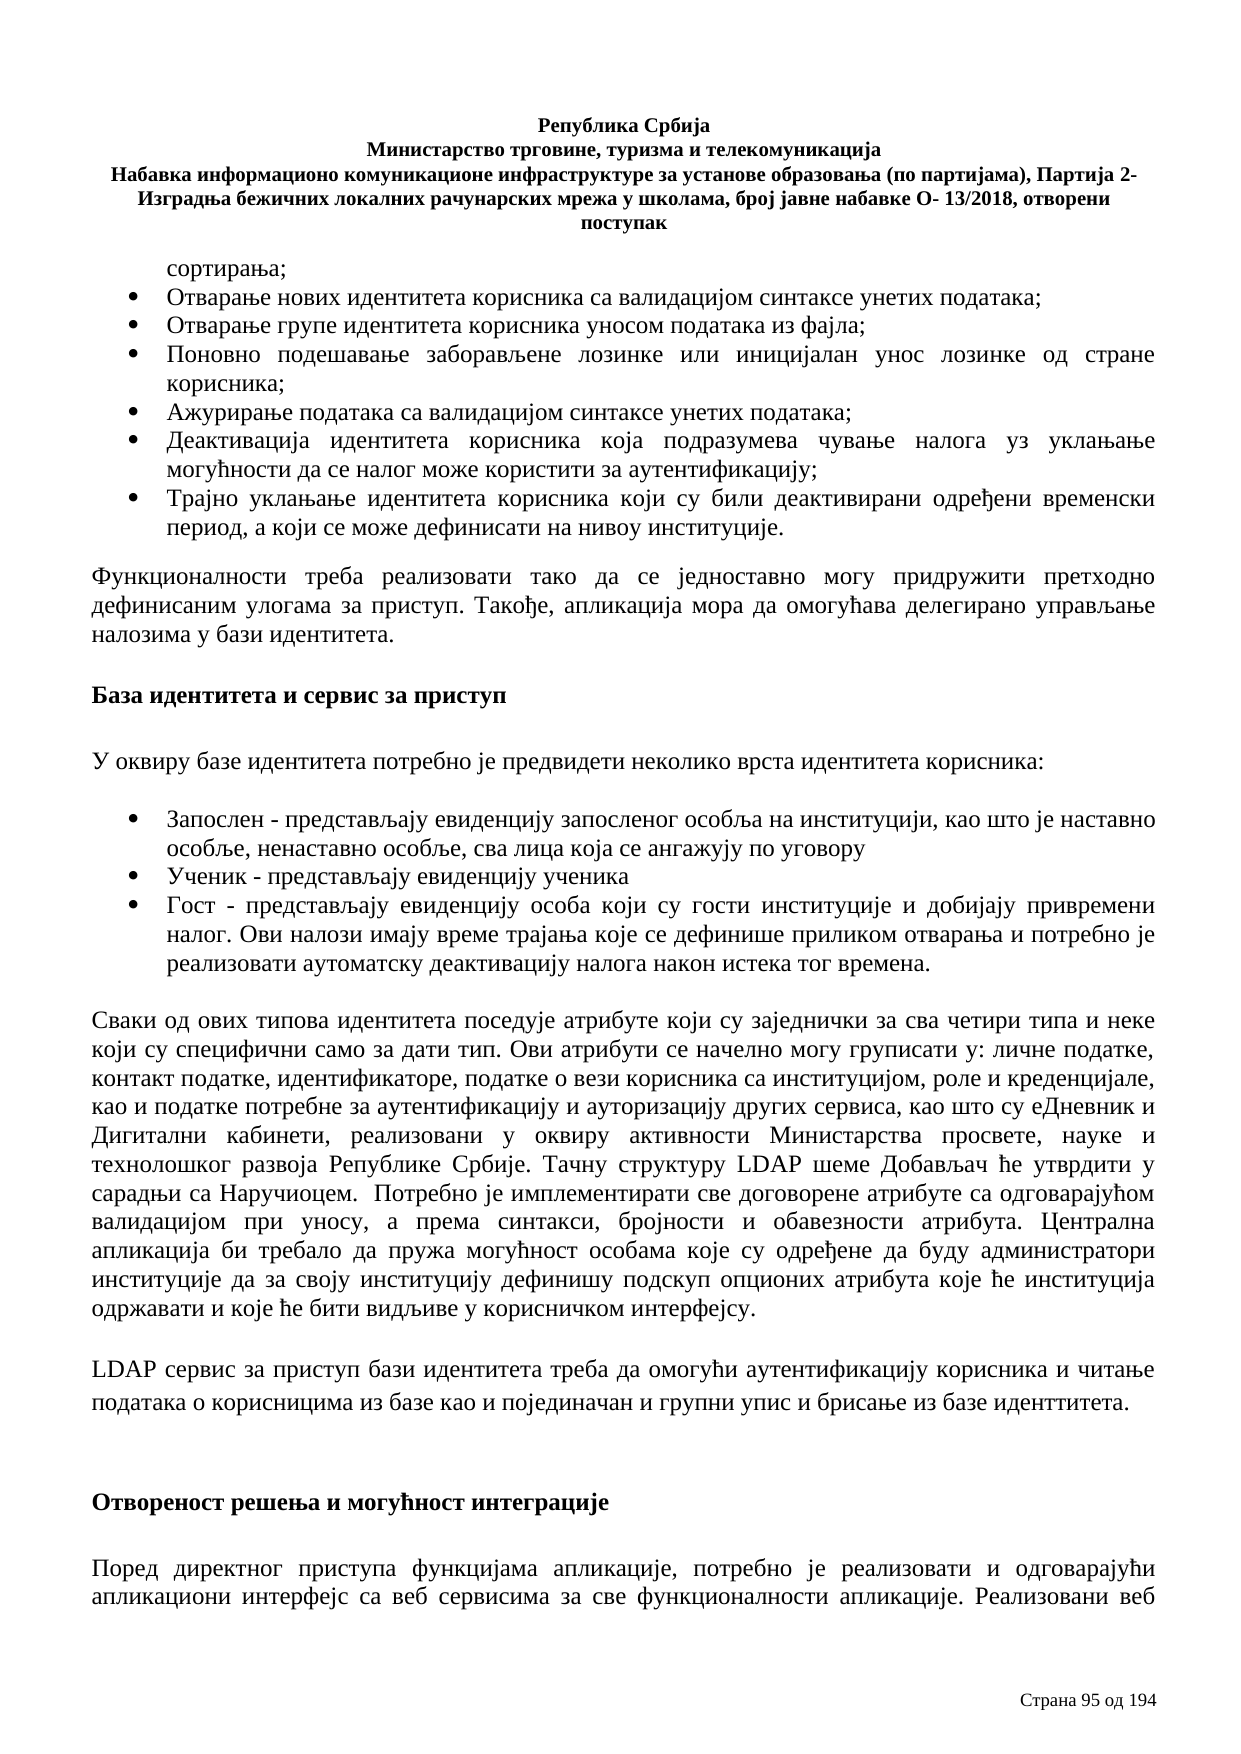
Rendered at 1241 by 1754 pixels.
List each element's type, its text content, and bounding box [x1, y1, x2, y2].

text Отвореност решења и могућност интеграције [91, 1487, 1156, 1515]
list Гост - представљају евиденцију особа који су гости институције и добијају привремени налог. Ови налози имају време трајања које се дефинише приликом отварања и потребно је реализовати аутоматску деактивацију налога након истека тог времена. [129, 890, 1156, 976]
text У оквиру базе идентитета потребно је предвидети неколико врста идентитета корисника: [91, 746, 1156, 775]
text LDAP сервис за приступ бази идентитета треба да омогући аутентификацију корисника и читање података о корисницима из базе као и појединачан и групни упис и брисање из базe иденттитета. [91, 1354, 1156, 1416]
list Отварање нових идентитета корисника са валидацијом синтаксе унетих података; [129, 282, 1156, 310]
list Ученик - представљају евиденцију ученика [129, 861, 1156, 890]
list Отварање групе идентитета корисника уносом података из фајла; [129, 310, 1156, 339]
list Трајно уклањање идентитета корисника који су били деактивирани одређени временски период, а који се може дефинисати на нивоу институције. [129, 483, 1156, 540]
list Ажурирање података са валидацијом синтаксе унетих података; [129, 397, 1156, 425]
text База идентитета и сервис за приступ [91, 680, 1156, 709]
text Функционалности треба реализовати тако да се једноставно могу придружити претходно дефинисаним улогама за приступ. Такође, апликација мора да омогућава делегирано управљање налозима у бази идентитета. [91, 561, 1156, 647]
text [91, 1553, 1156, 1610]
list Запослен - представљају евиденцију запосленог особља на институцији, као што је наставно особље, ненаставно особље, сва лица која се ангажују по уговору [129, 804, 1156, 861]
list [129, 253, 1156, 282]
text Сваки од ових типова идентитета поседује атрибуте који су заједнички за сва четири типа и неке који су специфични само за дати тип. Ови атрибути се начелно могу груписати у: личне податке, контакт податке, идентификаторе, податке о вези корисника са институцијом, роле и креденцијале, као и податке потребне за аутентификацију и ауторизацију других сервиса, као што су еДневник и Дигитални кабинети, реализовани у оквиру активности Министарства просвете, науке и технолошког развоја Републике Србије. Тачну структуру LDAP шеме Добављач ће утврдити у сарадњи са Наручиоцем. Потребно је имплементирати све договорене атрибуте са одговарајућом валидацијом при уносу, а према синтакси, бројности и обавезности атрибута. Централна апликација би требало да пружа могућност особама које су одређене да буду администратори институције да за своју институцију дефинишу подскуп опционих атрибута које ће институција одржавати и које ће бити видљиве у корисничком интерфејсу. [91, 1005, 1156, 1321]
list Деактивација идентитета корисника која подразумева чување налога уз уклањање могућности да се налог може користити за аутентификацију; [129, 425, 1156, 483]
list Поновно подешавање заборављене лозинке или иницијалан унос лозинке од стране корисника; [129, 339, 1156, 397]
